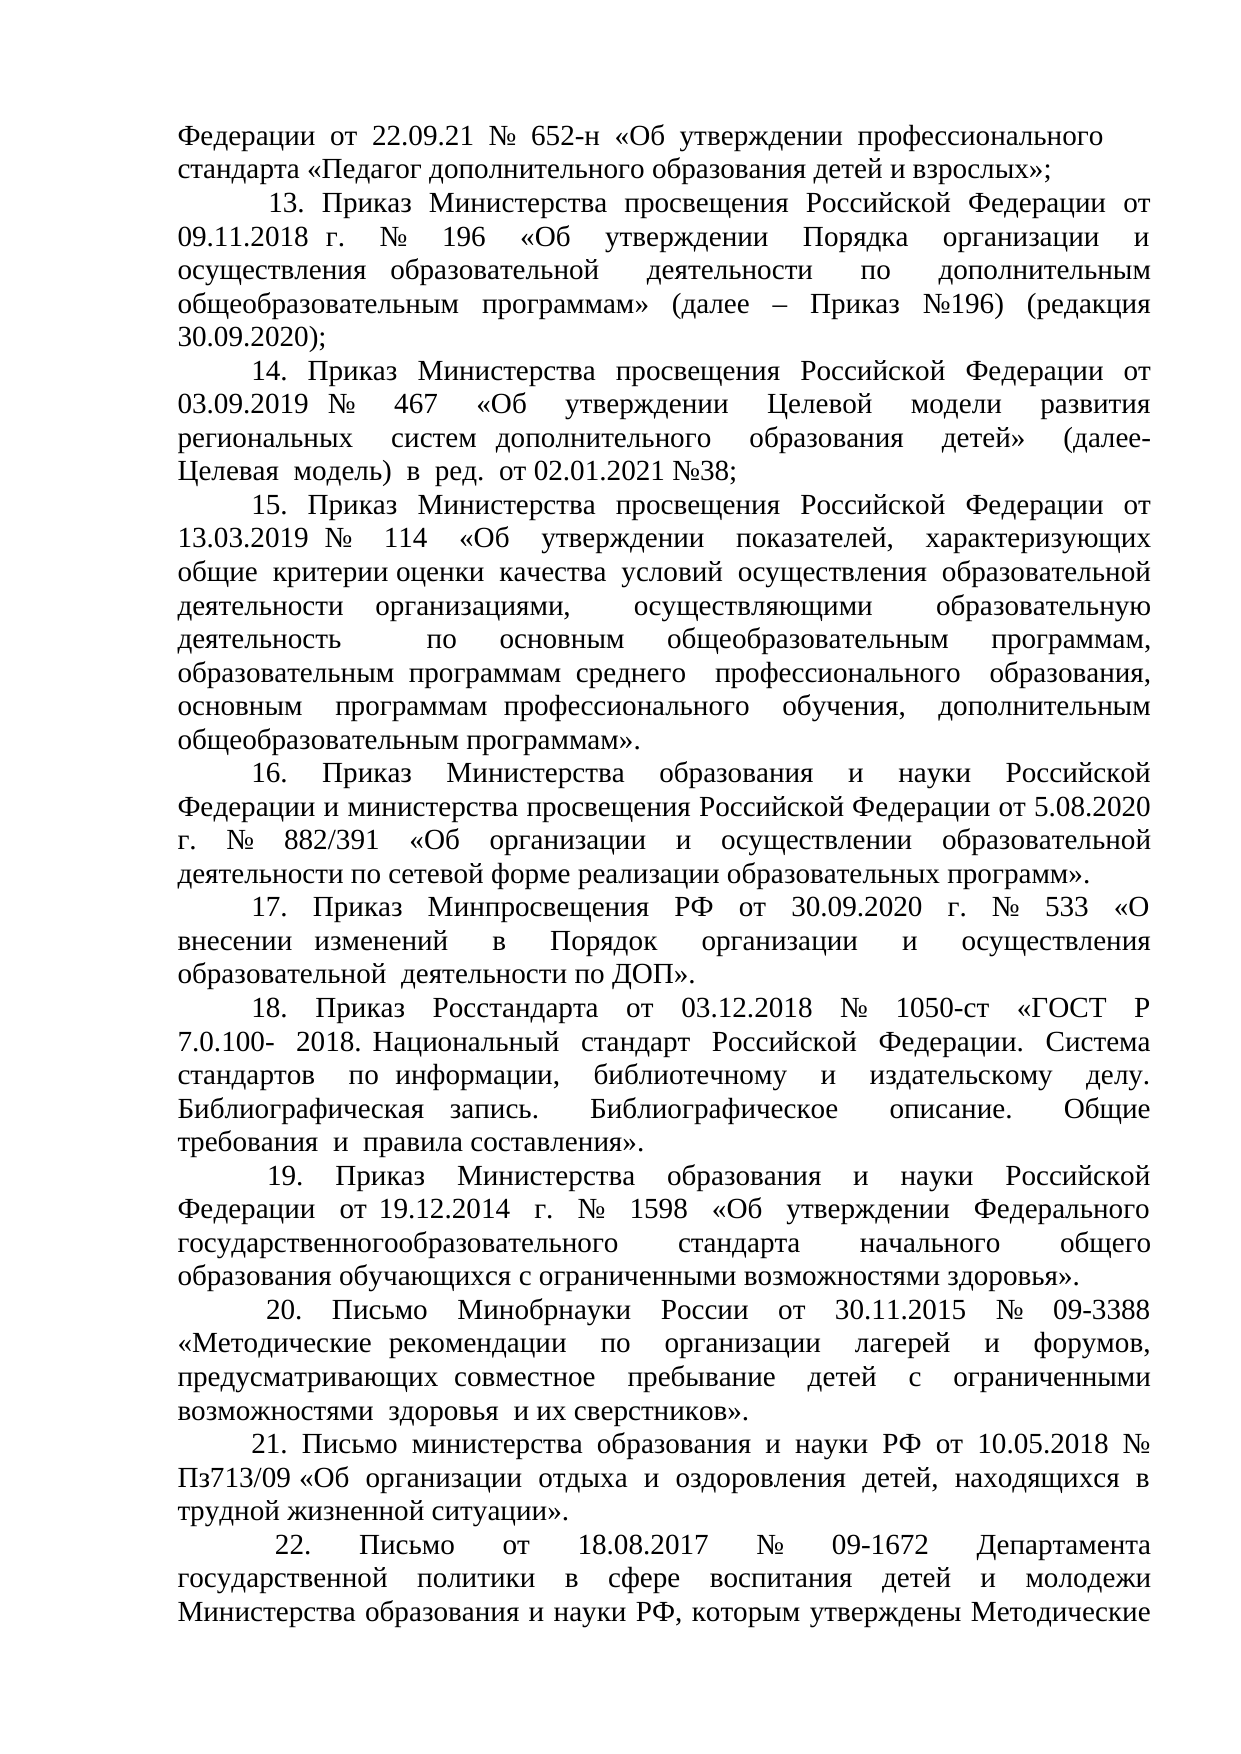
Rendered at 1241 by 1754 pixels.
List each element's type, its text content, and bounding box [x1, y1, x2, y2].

text 19. Приказ Министерства образования и науки Российской Федерации от 19.12.2014 г. № 1598 «Об утверждении Федерального государственногообразовательного стандарта начального общего образования обучающихся с ограниченными возможностями здоровья». [177, 1158, 1152, 1292]
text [177, 1527, 1152, 1627]
text 15. Приказ Министерства просвещения Российской Федерации от 13.03.2019 № 114 «Об утверждении показателей, характеризующих общие критерии оценки качества условий осуществления образовательной деятельности организациями, осуществляющими образовательную деятельность по основным общеобразовательным программам, образовательным программам среднего профессионального образования, основным программам профессионального обучения, дополнительным общеобразовательным программам». [177, 487, 1152, 755]
text 18. Приказ Росстандарта от 03.12.2018 № 1050-ст «ГОСТ Р 7.0.100- 2018. Национальный стандарт Российской Федерации. Система стандартов по информации, библиотечному и издательскому делу. Библиографическая запись. Библиографическое описание. Общие требования и правила составления». [177, 990, 1152, 1158]
text Федерации от 22.09.21 № 652-н «Об утверждении профессионального [177, 118, 1152, 152]
text 20. Письмо Минобрнауки России от 30.11.2015 № 09-3388 «Методические рекомендации по организации лагерей и форумов, предусматривающих совместное пребывание детей с ограниченными возможностями здоровья и их сверстников». [177, 1292, 1152, 1426]
text 16. Приказ Министерства образования и науки Российской Федерации и министерства просвещения Российской Федерации от 5.08.2020 г. № 882/391 «Об организации и осуществлении образовательной деятельности по сетевой форме реализации образовательных программ». [177, 755, 1152, 889]
text 21. Письмо министерства образования и науки РФ от 10.05.2018 № Пз713/09 «Об организации отдыха и оздоровления детей, находящихся в трудной жизненной ситуации». [177, 1426, 1152, 1527]
text стандарта «Педагог дополнительного образования детей и взрослых»; [177, 152, 1152, 185]
text 13. Приказ Министерства просвещения Российской Федерации от 09.11.2018 г. № 196 «Об утверждении Порядка организации и осуществления образовательной деятельности по дополнительным общеобразовательным программам» (далее – Приказ №196) (редакция 30.09.2020); [177, 185, 1152, 353]
text 14. Приказ Министерства просвещения Российской Федерации от 03.09.2019 № 467 «Об утверждении Целевой модели развития региональных систем дополнительного образования детей» (далее- Целевая модель) в ред. от 02.01.2021 №38; [177, 353, 1152, 487]
text 17. Приказ Минпросвещения РФ от 30.09.2020 г. № 533 «О внесении изменений в Порядок организации и осуществления образовательной деятельности по ДОП». [177, 889, 1152, 990]
